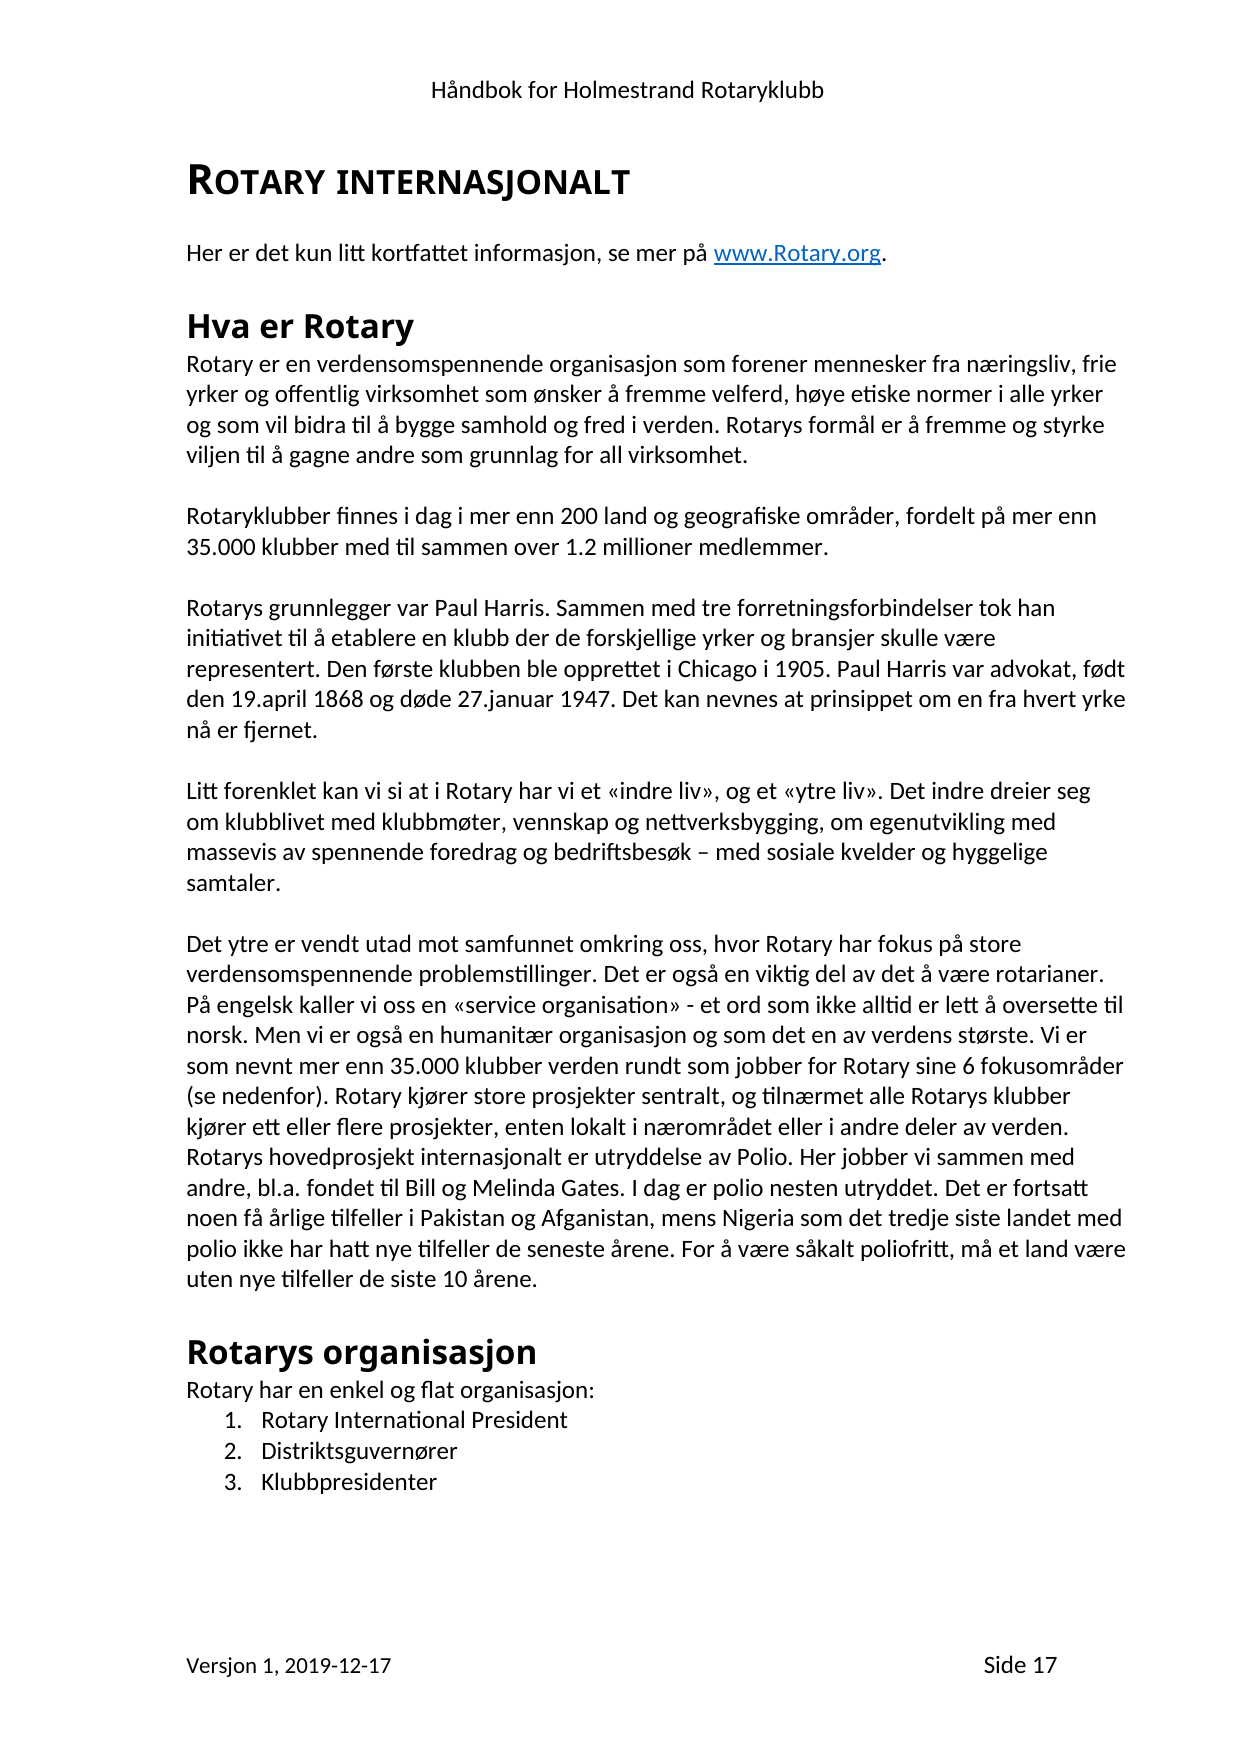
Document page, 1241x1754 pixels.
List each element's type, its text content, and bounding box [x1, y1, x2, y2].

subtitle Hva er Rotary [186, 302, 1128, 348]
subtitle Rotarys organisasjon [186, 1329, 1128, 1374]
text Her er det kun litt kortfattet informasjon, se mer på www.Rotary.org. [186, 237, 1128, 268]
text Rotary er en verdensomspennende organisasjon som forener mennesker fra næringsliv, frie yrker og offentlig virksomhet som ønsker å fremme velferd, høye etiske normer i alle yrker og som vil bidra til å bygge samhold og fred i verden. Rotarys formål er å fremme og styrke viljen til å gagne andre som grunnlag for all virksomhet. [186, 348, 1128, 501]
subtitle Rotary internasjonalt [186, 150, 1128, 207]
text Litt forenklet kan vi si at i Rotary har vi et «indre liv», og et «ytre liv». Det indre dreier seg om klubblivet med klubbmøter, vennskap og nettverksbygging, om egenutvikling med massevis av spennende foredrag og bedriftsbesøk – med sosiale kvelder og hyggelige samtaler. [186, 775, 1128, 897]
list Distriktsguvernører [223, 1435, 1128, 1466]
text Rotary har en enkel og flat organisasjon: [186, 1374, 1128, 1405]
list Klubbpresidenter [223, 1466, 1128, 1496]
text Det ytre er vendt utad mot samfunnet omkring oss, hvor Rotary har fokus på store verdensomspennende problemstillinger. Det er også en viktig del av det å være rotarianer. På engelsk kaller vi oss en «service organisation» - et ord som ikke alltid er lett å oversette til norsk. Men vi er også en humanitær organisasjon og som det en av verdens største. Vi er som nevnt mer enn 35.000 klubber verden rundt som jobber for Rotary sine 6 fokusområder (se nedenfor). Rotary kjører store prosjekter sentralt, og tilnærmet alle Rotarys klubber kjører ett eller flere prosjekter, enten lokalt i nærområdet eller i andre deler av verden. Rotarys hovedprosjekt internasjonalt er utryddelse av Polio. Her jobber vi sammen med andre, bl.a. fondet til Bill og Melinda Gates. I dag er polio nesten utryddet. Det er fortsatt noen få årlige tilfeller i Pakistan og Afganistan, mens Nigeria som det tredje siste landet med polio ikke har hatt nye tilfeller de seneste årene. For å være såkalt poliofritt, må et land være uten nye tilfeller de siste 10 årene. [186, 928, 1128, 1294]
text Rotarys grunnlegger var Paul Harris. Sammen med tre forretningsforbindelser tok han initiativet til å etablere en klubb der de forskjellige yrker og bransjer skulle være representert. Den første klubben ble opprettet i Chicago i 1905. Paul Harris var advokat, født den 19.april 1868 og døde 27.januar 1947. Det kan nevnes at prinsippet om en fra hvert yrke nå er fjernet. [186, 592, 1128, 745]
list Rotary International President [223, 1405, 1128, 1435]
text Rotaryklubber finnes i dag i mer enn 200 land og geografiske områder, fordelt på mer enn 35.000 klubber med til sammen over 1.2 millioner medlemmer. [186, 501, 1128, 562]
